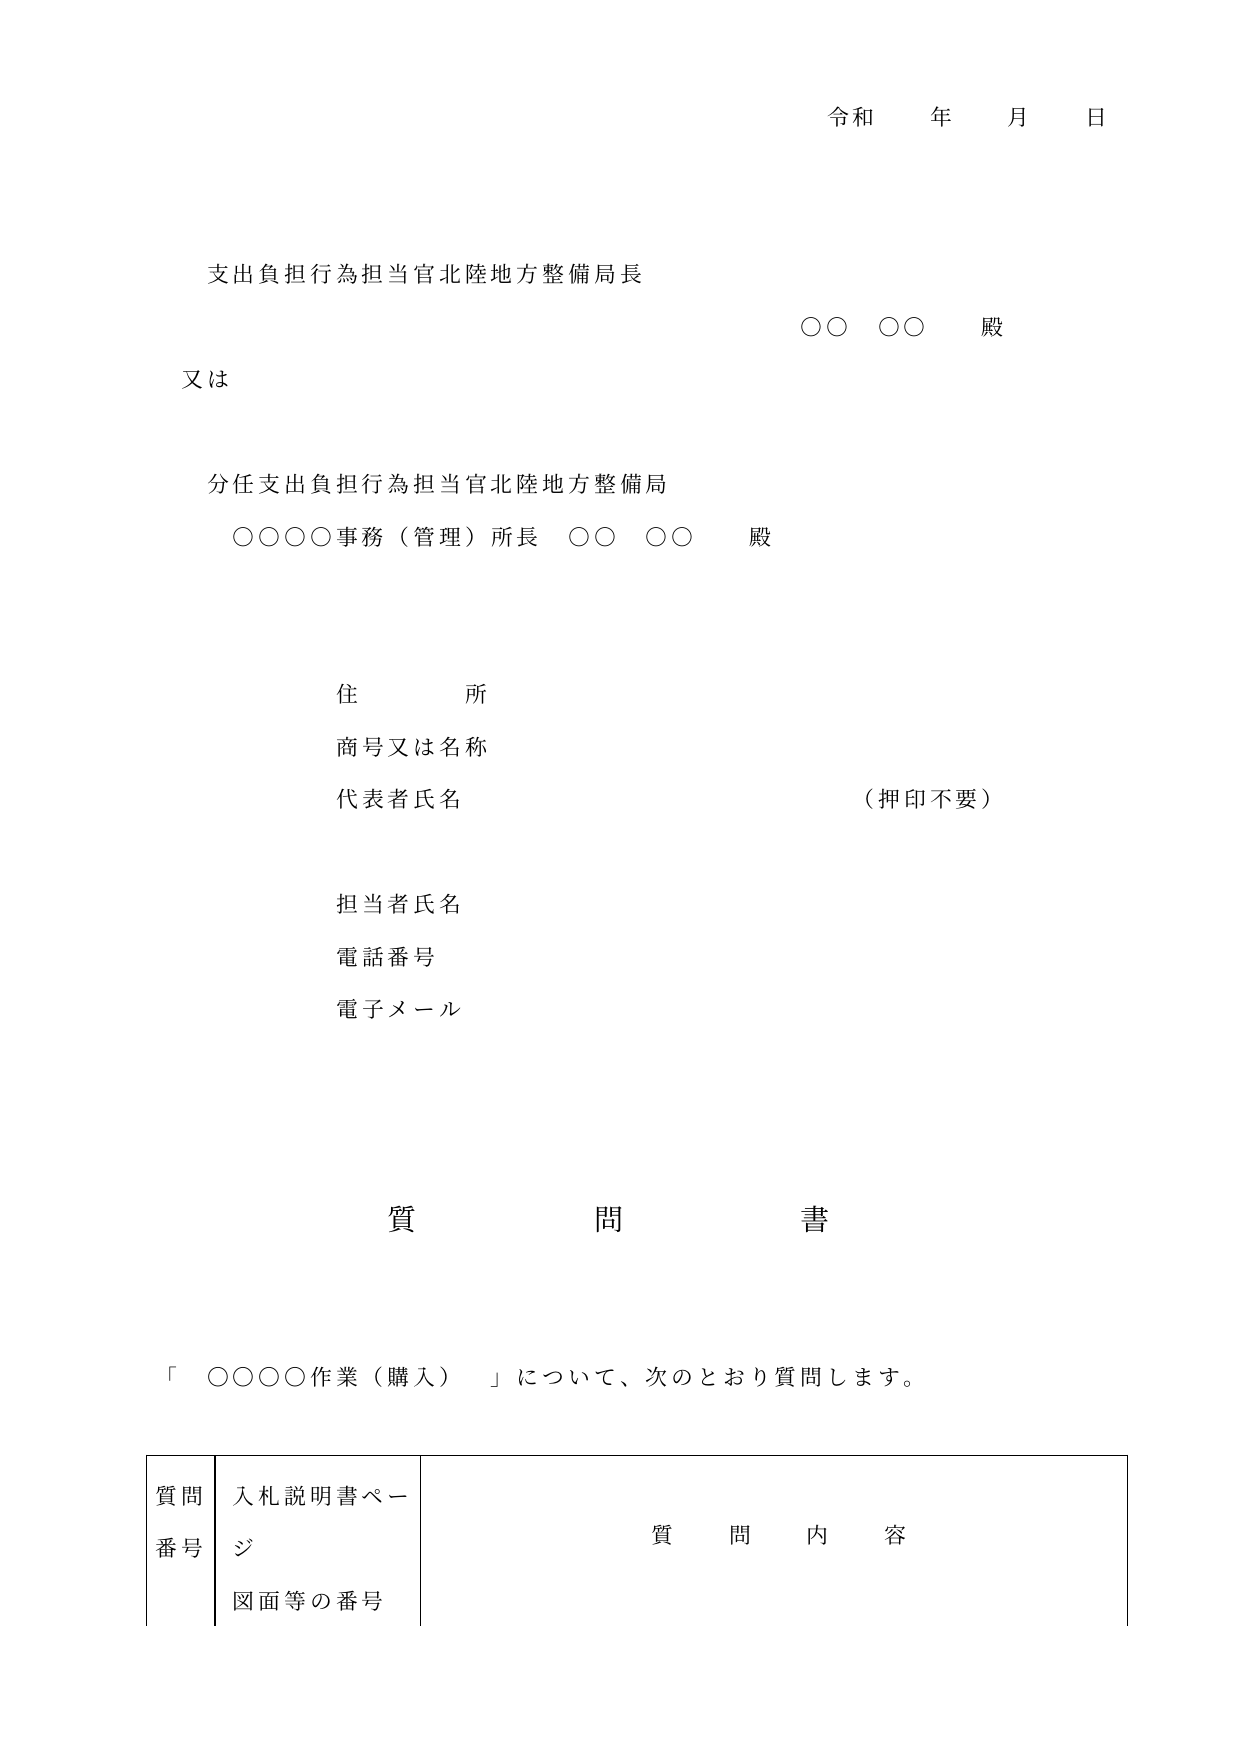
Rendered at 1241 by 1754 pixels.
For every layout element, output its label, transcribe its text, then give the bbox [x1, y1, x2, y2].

text 電話番号 [129, 929, 1111, 982]
table_header 質問 番号 [147, 1456, 214, 1626]
text 住 所 [129, 667, 1111, 719]
text 質 問 書 [129, 1192, 1111, 1244]
text 令和 年 月 日 [129, 89, 1111, 142]
text 又は [129, 352, 1111, 404]
text ○○ ○○ 殿 [129, 299, 1111, 352]
text 「 〇〇〇〇作業（購入） 」について、次のとおり質問します。 [129, 1349, 1111, 1402]
text 代表者氏名 （押印不要） [129, 772, 1111, 824]
text 商号又は名称 [129, 719, 1111, 772]
text ○○○○事務（管理）所長 ○○ ○○ 殿 [129, 509, 1111, 562]
text 支出負担行為担当官北陸地方整備局長 [129, 247, 1111, 299]
text 分任支出負担行為担当官北陸地方整備局 [129, 457, 1111, 509]
table_header 入札説明書ページ 図面等の番号 等 [216, 1456, 420, 1626]
table_header 質 問 内 容 [421, 1456, 1127, 1626]
text 担当者氏名 [129, 877, 1111, 929]
text 電子メール [129, 982, 1111, 1034]
